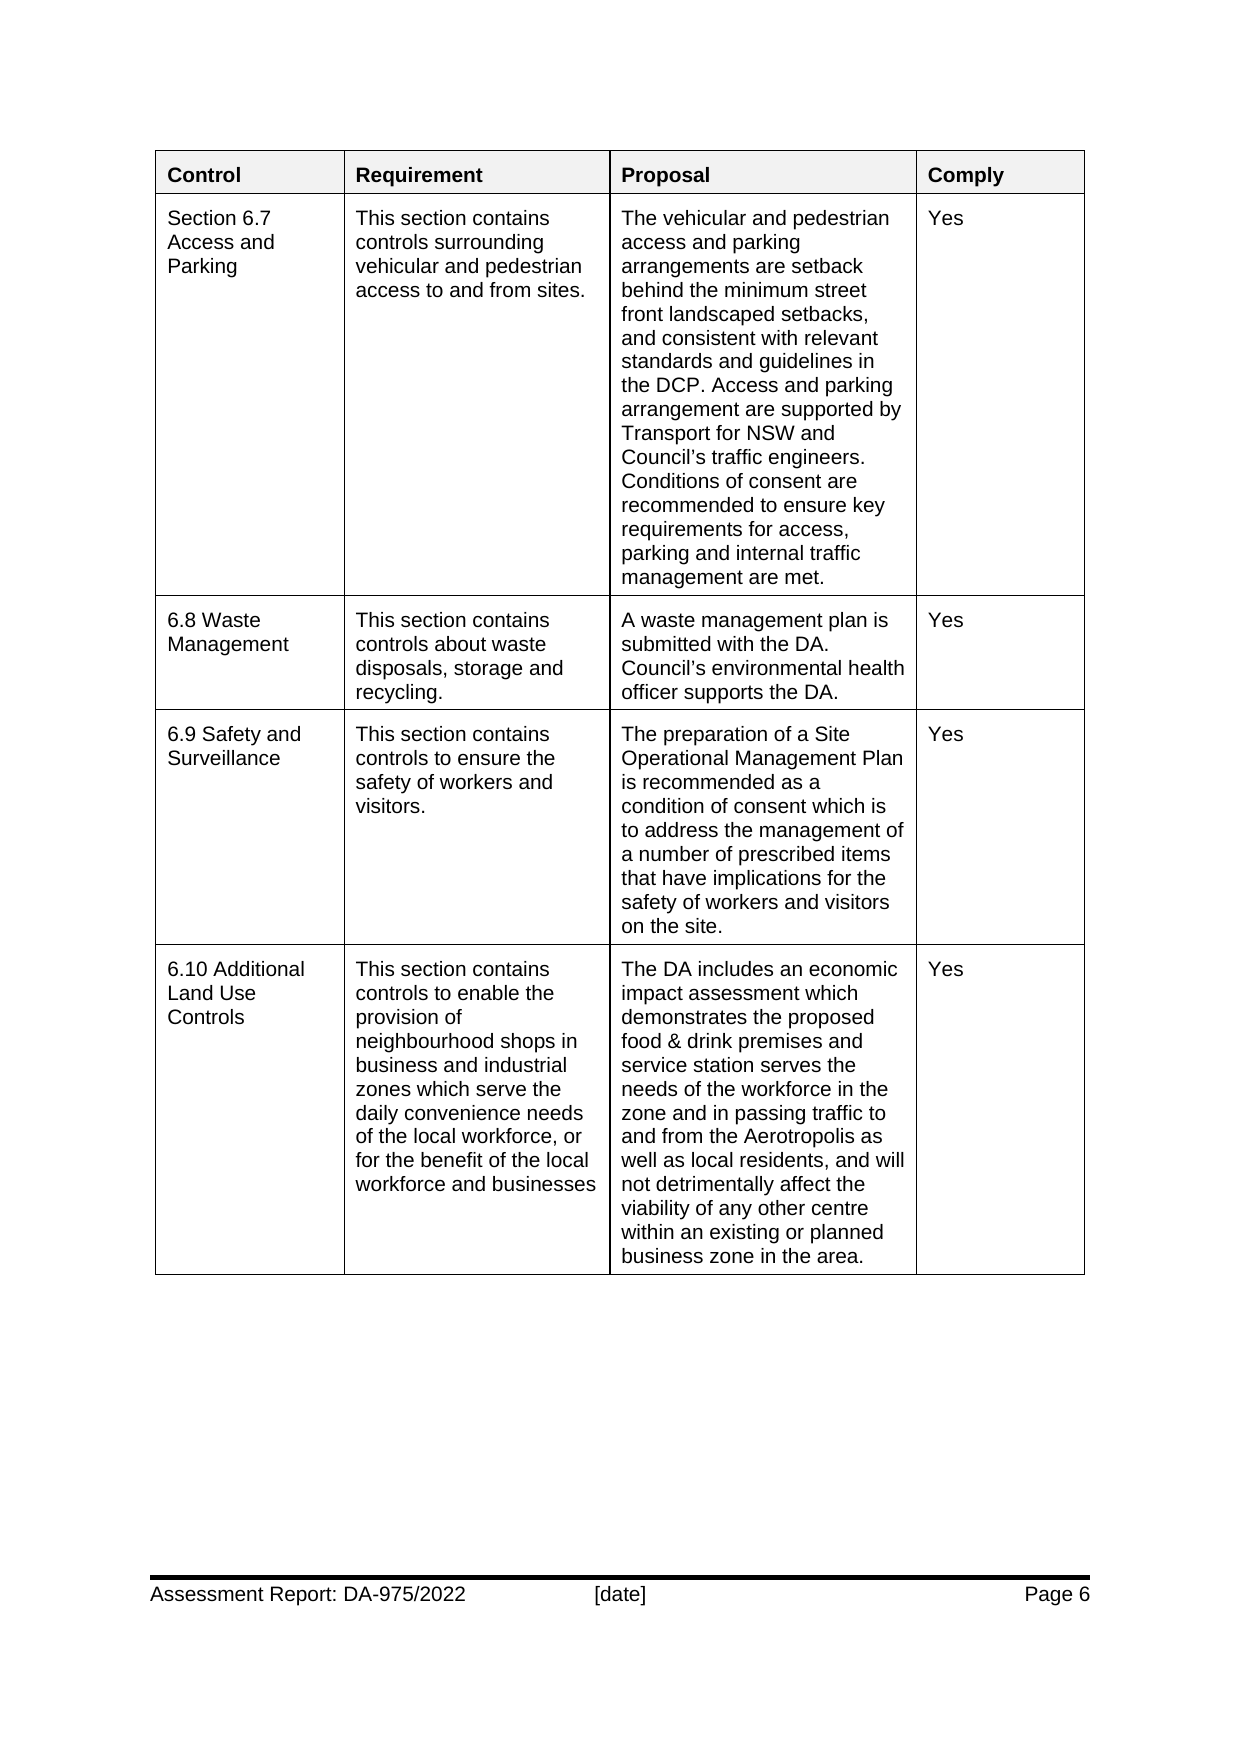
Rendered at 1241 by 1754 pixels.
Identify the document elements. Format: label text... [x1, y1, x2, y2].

table_cell Yes [917, 596, 1084, 709]
table_cell 6.10 Additional Land Use Controls [156, 945, 344, 1274]
table_cell The vehicular and pedestrian access and parking arrangements are setback behind the minimum street front landscaped setbacks, and consistent with relevant standards and guidelines in the DCP. Access and parking arrangement are supported by Transport for NSW and Council’s traffic engineers. Conditions of consent are recommended to ensure key requirements for access, parking and internal traffic management are met. [611, 194, 916, 595]
table_cell The preparation of a Site Operational Management Plan is recommended as a condition of consent which is to address the management of a number of prescribed items that have implications for the safety of workers and visitors on the site. [611, 710, 916, 944]
table_cell The DA includes an economic impact assessment which demonstrates the proposed food & drink premises and service station serves the needs of the workforce in the zone and in passing traffic to and from the Aerotropolis as well as local residents, and will not detrimentally affect the viability of any other centre within an existing or planned business zone in the area. [611, 945, 916, 1274]
table_cell This section contains controls to enable the provision of neighbourhood shops in business and industrial zones which serve the daily convenience needs of the local workforce, or for the benefit of the local workforce and businesses [345, 945, 609, 1274]
table_cell A waste management plan is submitted with the DA. Council’s environmental health officer supports the DA. [611, 596, 916, 709]
table_cell This section contains controls about waste disposals, storage and recycling. [345, 596, 609, 709]
table_cell This section contains controls surrounding vehicular and pedestrian access to and from sites. [345, 194, 609, 595]
table_header Requirement [345, 151, 609, 193]
table_cell Yes [917, 194, 1084, 595]
table_cell Yes [917, 945, 1084, 1274]
table_cell 6.8 Waste Management [156, 596, 344, 709]
table_cell Section 6.7 Access and Parking [156, 194, 344, 595]
table_header Control [156, 151, 344, 193]
table_cell This section contains controls to ensure the safety of workers and visitors. [345, 710, 609, 944]
table_cell Yes [917, 710, 1084, 944]
table_header Proposal [611, 151, 916, 193]
table_header Comply [917, 151, 1084, 193]
table_cell 6.9 Safety and Surveillance [156, 710, 344, 944]
